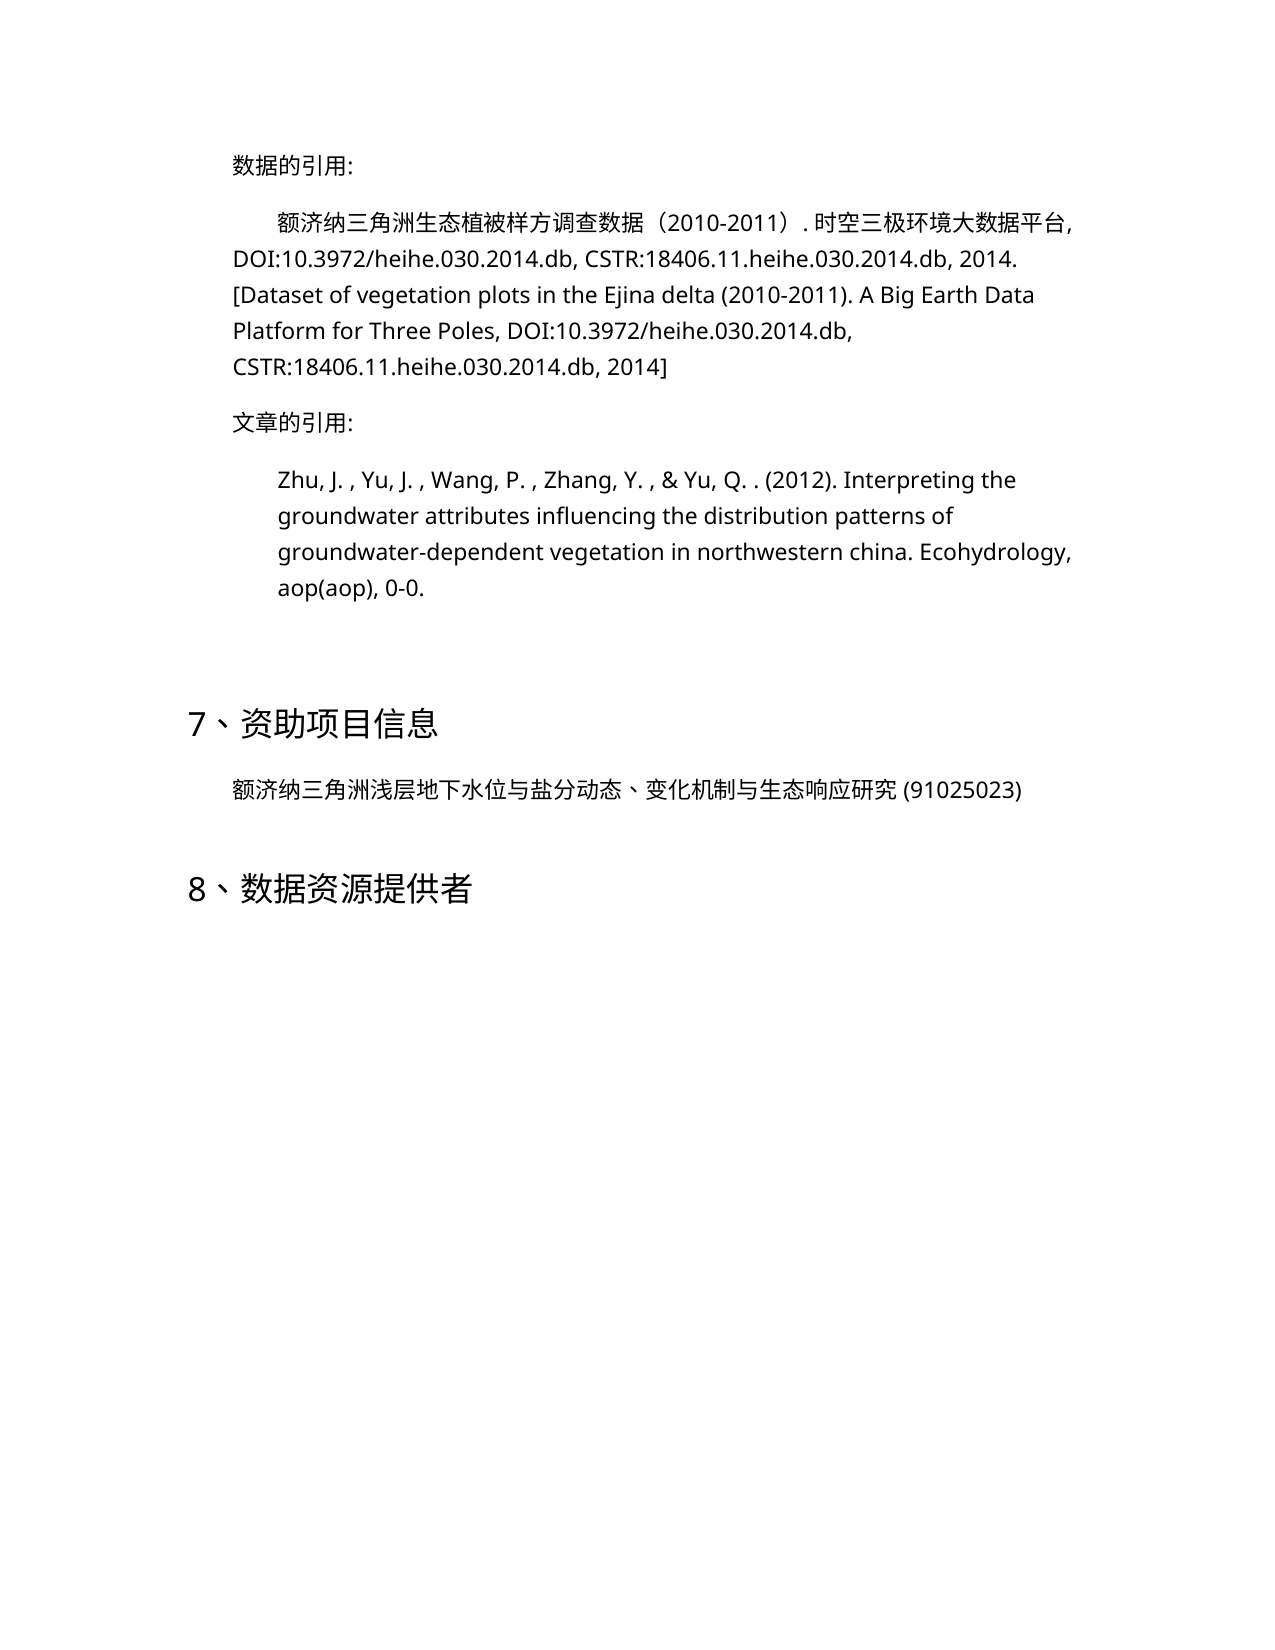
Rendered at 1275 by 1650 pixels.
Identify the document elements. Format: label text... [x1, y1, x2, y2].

text 额济纳三角洲浅层地下水位与盐分动态、变化机制与生态响应研究 (91025023) [232, 773, 1087, 841]
text 数据的引用: [232, 150, 1087, 181]
text 7、资助项目信息 [187, 701, 1087, 746]
text 文章的引用: [232, 407, 1087, 438]
text 额济纳三角洲生态植被样方调查数据（2010-2011）. 时空三极环境大数据平台, DOI:10.3972/heihe.030.2014.db, CSTR:18406.11.heihe.030.2014.db, 2014.[Dataset of vegetation plots in the Ejina delta (2010-2011). A Big Earth Data Platform for Three Poles, DOI:10.3972/heihe.030.2014.db, CSTR:18406.11.heihe.030.2014.db, 2014] [232, 207, 1087, 382]
text 8、数据资源提供者 [187, 866, 1087, 912]
text Zhu, J. , Yu, J. , Wang, P. , Zhang, Y. , & Yu, Q. . (2012). Interpreting the groundwater attributes influencing the distribution patterns of groundwater-dependent vegetation in northwestern china. Ecohydrology, aop(aop), 0-0. [277, 464, 1087, 675]
